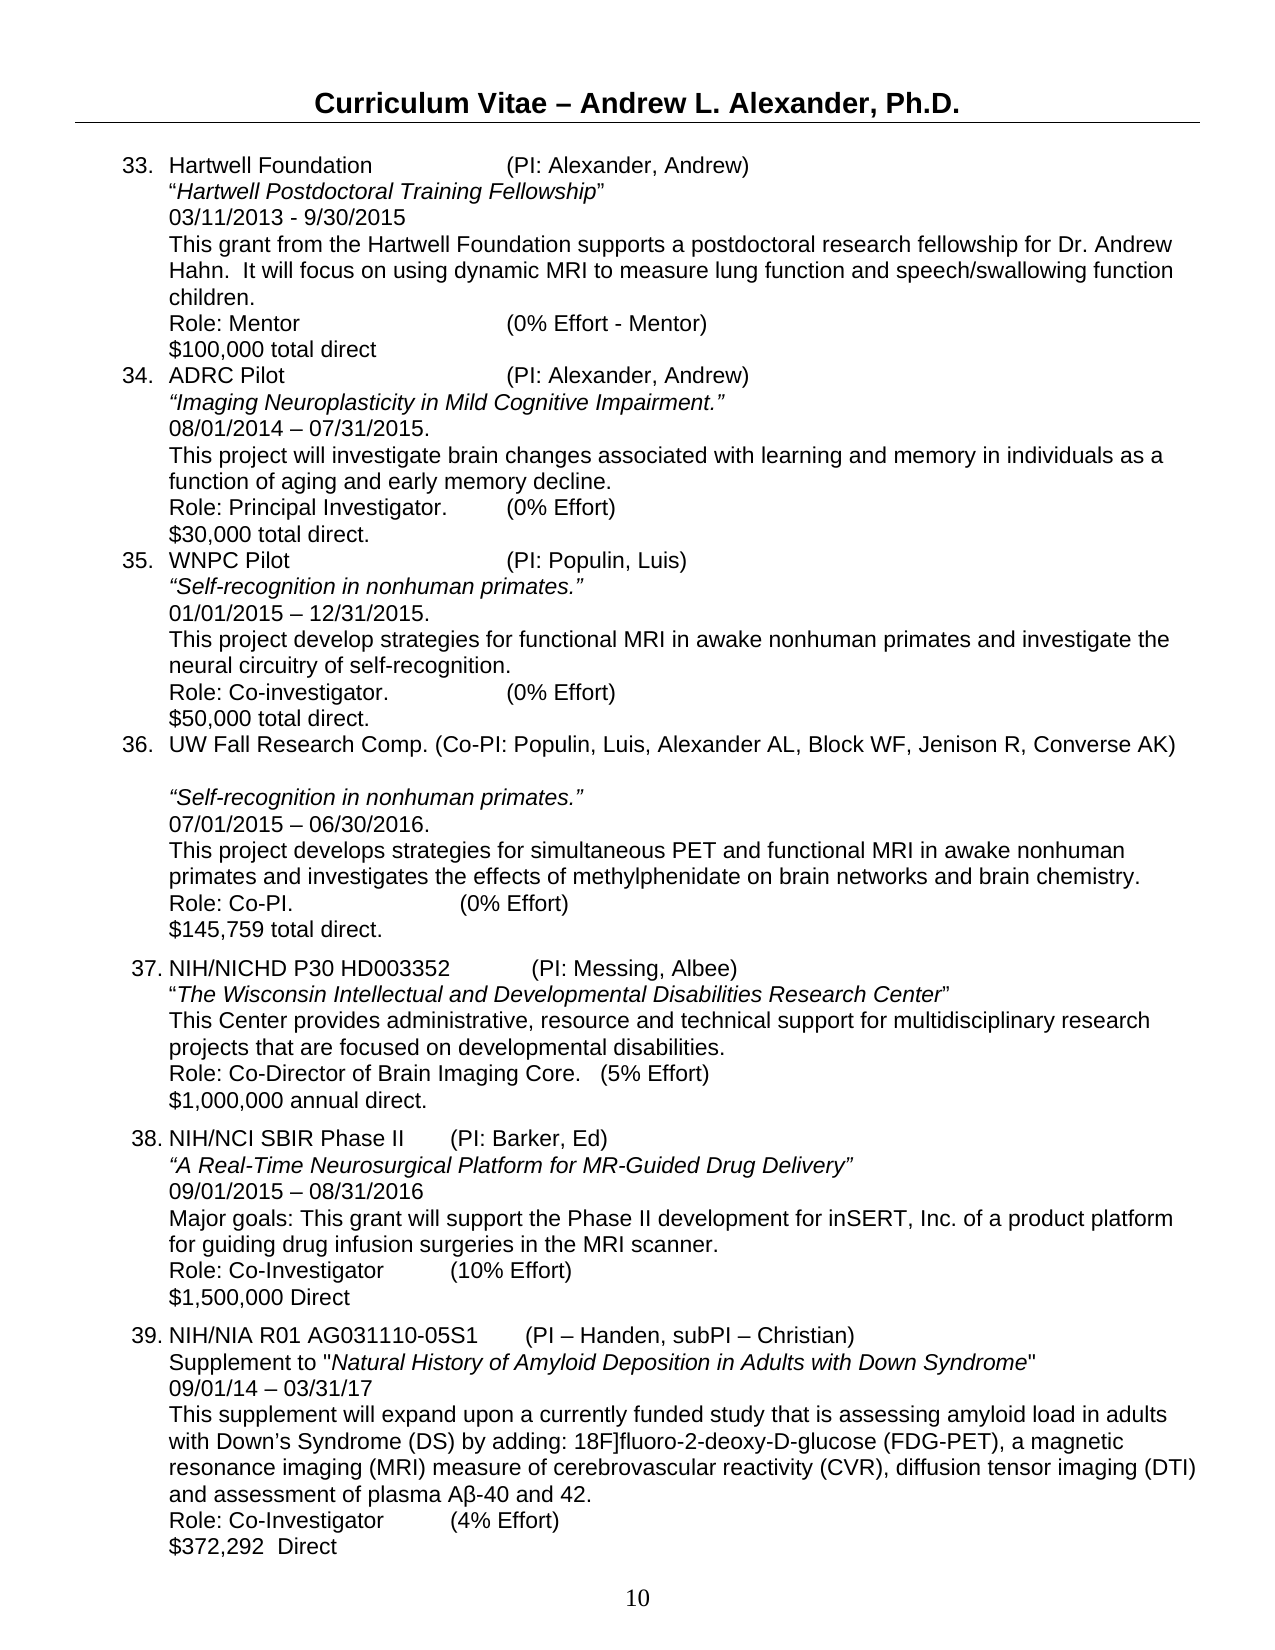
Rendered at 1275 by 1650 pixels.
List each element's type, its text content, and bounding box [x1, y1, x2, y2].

list UW Fall Research Comp. (Co-PI: Populin, Luis, Alexander AL, Block WF, Jenison R, Converse AK) “Self-recognition in nonhuman primates.” 07/01/2015 – 06/30/2016. This project develops strategies for simultaneous PET and functional MRI in awake nonhuman primates and investigates the effects of methylphenidate on brain networks and brain chemistry. Role: Co-PI. (0% Effort) $145,759 total direct. [122, 731, 1200, 942]
subtitle NIH/NICHD P30 HD003352 (PI: Messing, Albee) “The Wisconsin Intellectual and Developmental Disabilities Research Center” This Center provides administrative, resource and technical support for multidisciplinary research projects that are focused on developmental disabilities. Role: Co-Director of Brain Imaging Core. (5% Effort) $1,000,000 annual direct. [131, 955, 1200, 1113]
list ADRC Pilot (PI: Alexander, Andrew) “Imaging Neuroplasticity in Mild Cognitive Impairment.” 08/01/2014 – 07/31/2015. This project will investigate brain changes associated with learning and memory in individuals as a function of aging and early memory decline. Role: Principal Investigator. (0% Effort) $30,000 total direct. [122, 362, 1200, 547]
subtitle NIH/NIA R01 AG031110-05S1 (PI – Handen, subPI – Christian) Supplement to "Natural History of Amyloid Deposition in Adults with Down Syndrome" 09/01/14 – 03/31/17 This supplement will expand upon a currently funded study that is assessing amyloid load in adults with Down’s Syndrome (DS) by adding: 18F]fluoro-2-deoxy-D-glucose (FDG-PET), a magnetic resonance imaging (MRI) measure of cerebrovascular reactivity (CVR), diffusion tensor imaging (DTI) and assessment of plasma Aβ-40 and 42. Role: Co-Investigator (4% Effort) $372,292 Direct [131, 1322, 1200, 1559]
subtitle NIH/NCI SBIR Phase II (PI: Barker, Ed) “A Real-Time Neurosurgical Platform for MR-Guided Drug Delivery” 09/01/2015 – 08/31/2016 Major goals: This grant will support the Phase II development for inSERT, Inc. of a product platform for guiding drug infusion surgeries in the MRI scanner. Role: Co-Investigator (10% Effort) $1,500,000 Direct [131, 1125, 1200, 1310]
list WNPC Pilot (PI: Populin, Luis) “Self-recognition in nonhuman primates.” 01/01/2015 – 12/31/2015. This project develop strategies for functional MRI in awake nonhuman primates and investigate the neural circuitry of self-recognition. Role: Co-investigator. (0% Effort) $50,000 total direct. [122, 547, 1200, 731]
list Hartwell Foundation (PI: Alexander, Andrew) “Hartwell Postdoctoral Training Fellowship” 03/11/2013 - 9/30/2015 This grant from the Hartwell Foundation supports a postdoctoral research fellowship for Dr. Andrew Hahn. It will focus on using dynamic MRI to measure lung function and speech/swallowing function children. Role: Mentor (0% Effort - Mentor) $100,000 total direct [122, 152, 1200, 362]
